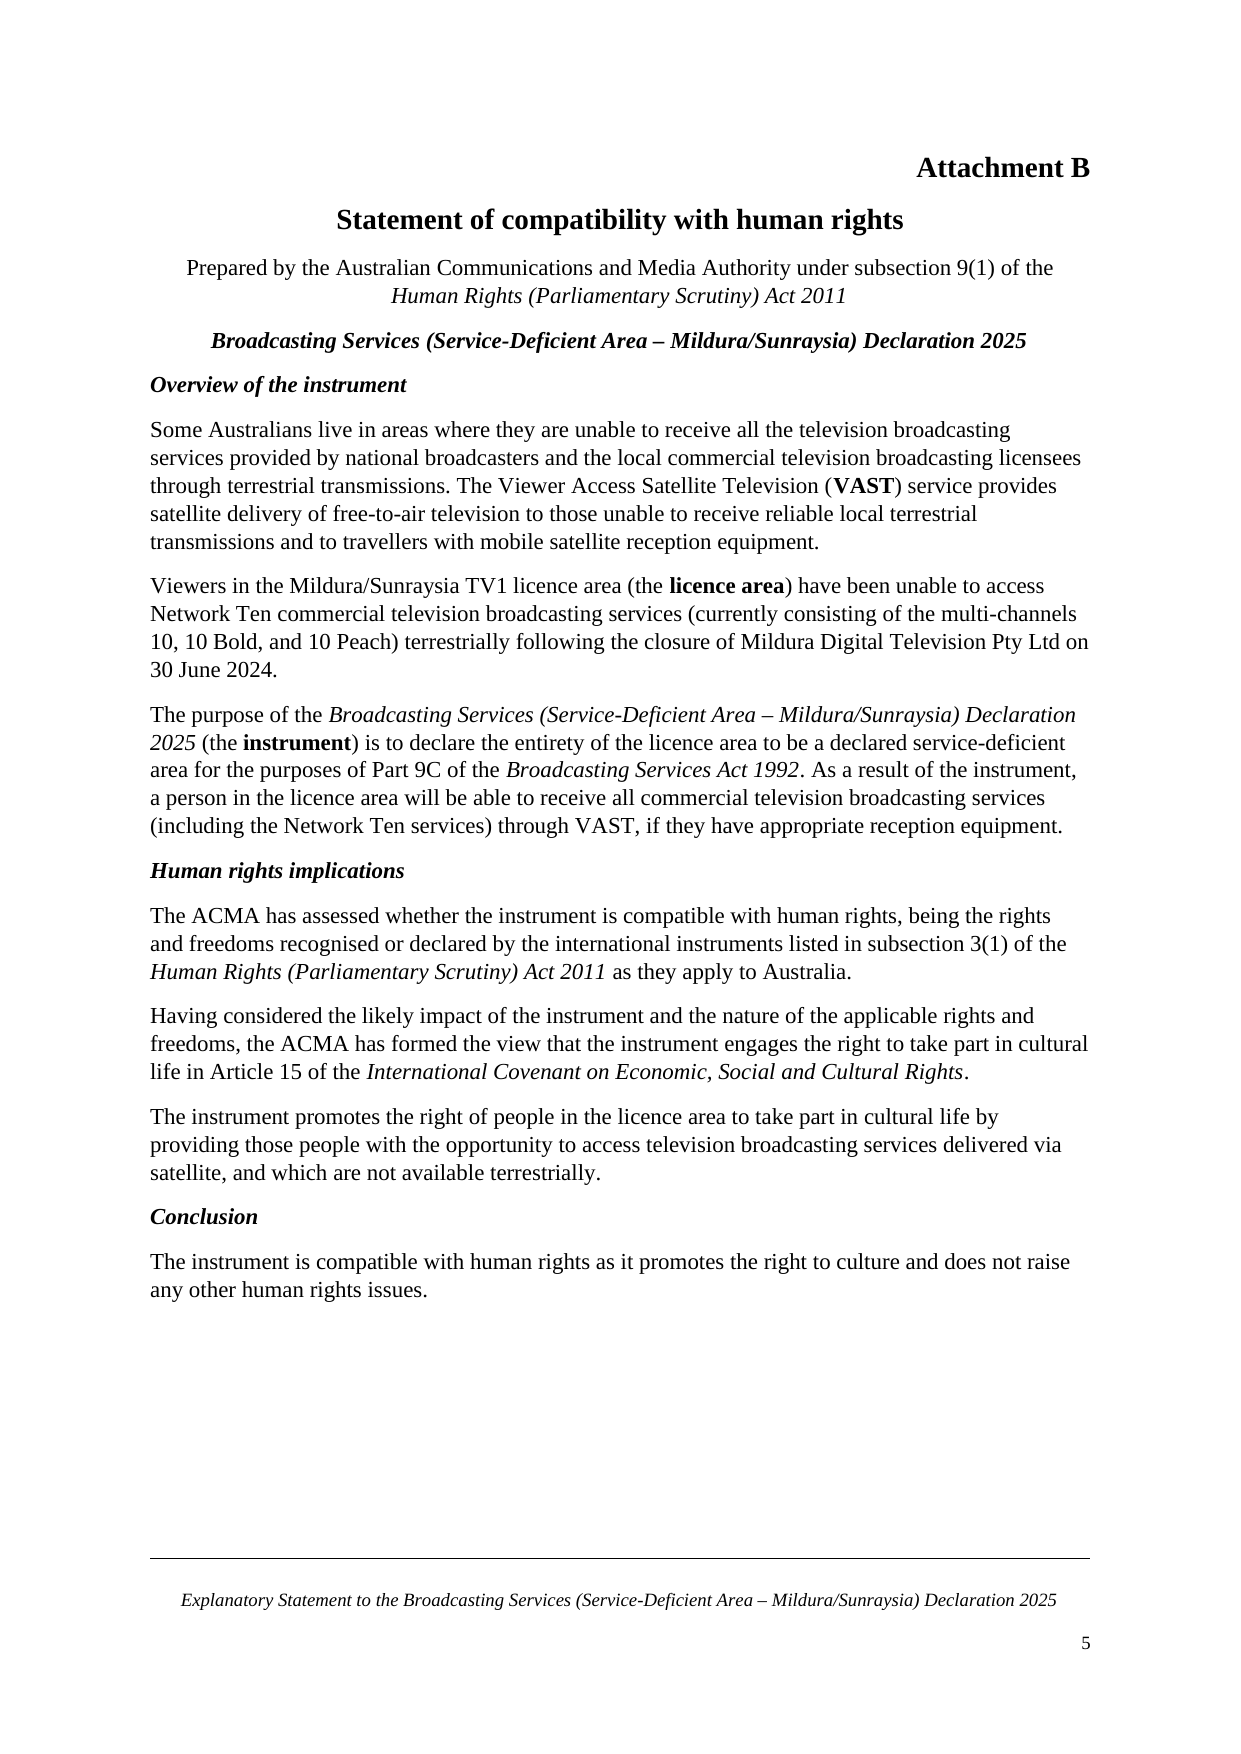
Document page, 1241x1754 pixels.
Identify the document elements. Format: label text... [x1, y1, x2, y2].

text Having considered the likely impact of the instrument and the nature of the applicable rights and freedoms, the ACMA has formed the view that the instrument engages the right to take part in cultural life in Article 15 of the International Covenant on Economic, Social and Cultural Rights. [150, 1002, 1090, 1084]
text Conclusion [150, 1203, 1090, 1229]
text Some Australians live in areas where they are unable to receive all the television broadcasting services provided by national broadcasters and the local commercial television broadcasting licensees through terrestrial transmissions. The Viewer Access Satellite Television (VAST) service provides satellite delivery of free-to-air television to those unable to receive reliable local terrestrial transmissions and to travellers with mobile satellite reception equipment. [150, 416, 1090, 554]
text Statement of compatibility with human rights [150, 202, 1090, 236]
text Viewers in the Mildura/Sunraysia TV1 licence area (the licence area) have been unable to access Network Ten commercial television broadcasting services (currently consisting of the multi-channels 10, 10 Bold, and 10 Peach) terrestrially following the closure of Mildura Digital Television Pty Ltd on 30 June 2024. [150, 572, 1090, 682]
text Human rights implications [150, 857, 1090, 883]
text The instrument promotes the right of people in the licence area to take part in cultural life by providing those people with the opportunity to access television broadcasting services delivered via satellite, and which are not available terrestrially. [150, 1103, 1090, 1185]
text Attachment B [150, 150, 1090, 183]
text Prepared by the Australian Communications and Media Authority under subsection 9(1) of the Human Rights (Parliamentary Scrutiny) Act 2011 [150, 254, 1090, 309]
text The ACMA has assessed whether the instrument is compatible with human rights, being the rights and freedoms recognised or declared by the international instruments listed in subsection 3(1) of the Human Rights (Parliamentary Scrutiny) Act 2011 as they apply to Australia. [150, 902, 1090, 984]
text Broadcasting Services (Service-Deficient Area – Mildura/Sunraysia) Declaration 2025 [150, 327, 1090, 353]
text The instrument is compatible with human rights as it promotes the right to culture and does not raise any other human rights issues. [150, 1248, 1090, 1302]
text The purpose of the Broadcasting Services (Service-Deficient Area – Mildura/Sunraysia) Declaration 2025 (the instrument) is to declare the entirety of the licence area to be a declared service-deficient area for the purposes of Part 9C of the Broadcasting Services Act 1992. As a result of the instrument, a person in the licence area will be able to receive all commercial television broadcasting services (including the Network Ten services) through VAST, if they have appropriate reception equipment. [150, 701, 1090, 839]
text Overview of the instrument [150, 371, 1090, 398]
